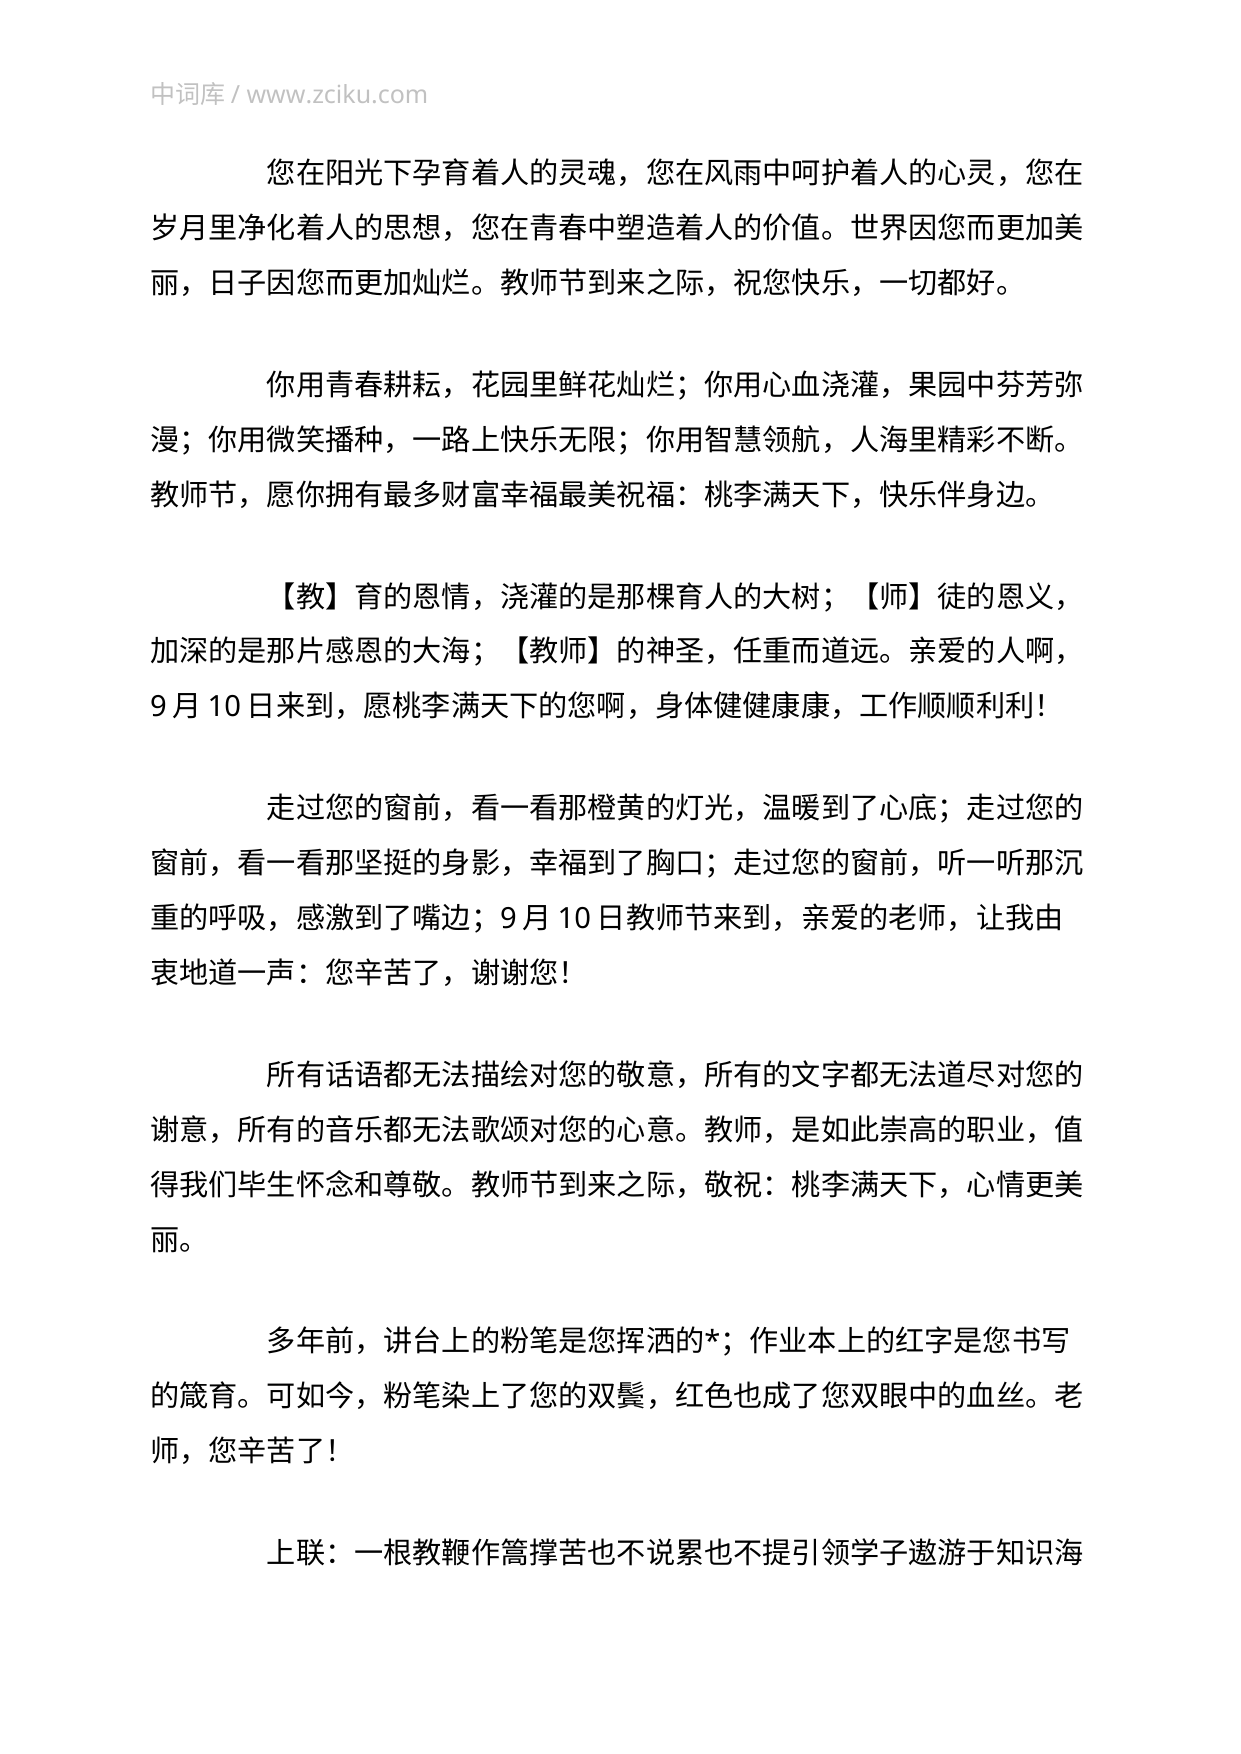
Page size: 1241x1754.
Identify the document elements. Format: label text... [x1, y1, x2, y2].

text 所有话语都无法描绘对您的敬意，所有的文字都无法道尽对您的谢意，所有的音乐都无法歌颂对您的心意。教师，是如此崇高的职业，值得我们毕生怀念和尊敬。教师节到来之际，敬祝：桃李满天下，心情更美丽。 [150, 1051, 1090, 1258]
text 走过您的窗前，看一看那橙黄的灯光，温暖到了心底；走过您的窗前，看一看那坚挺的身影，幸福到了胸口；走过您的窗前，听一听那沉重的呼吸，感激到了嘴边；9月10日教师节来到，亲爱的老师，让我由衷地道一声：您辛苦了，谢谢您！ [150, 785, 1090, 992]
text 您在阳光下孕育着人的灵魂，您在风雨中呵护着人的心灵，您在岁月里净化着人的思想，您在青春中塑造着人的价值。世界因您而更加美丽，日子因您而更加灿烂。教师节到来之际，祝您快乐，一切都好。 [150, 150, 1090, 302]
text 【教】育的恩情，浇灌的是那棵育人的大树；【师】徒的恩义，加深的是那片感恩的大海；【教师】的神圣，任重而道远。亲爱的人啊，9月10日来到，愿桃李满天下的您啊，身体健健康康，工作顺顺利利！ [150, 573, 1090, 725]
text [150, 1529, 1090, 1572]
text 你用青春耕耘，花园里鲜花灿烂；你用心血浇灌，果园中芬芳弥漫；你用微笑播种，一路上快乐无限；你用智慧领航，人海里精彩不断。教师节，愿你拥有最多财富幸福最美祝福：桃李满天下，快乐伴身边。 [150, 362, 1090, 514]
text 多年前，讲台上的粉笔是您挥洒的*；作业本上的红字是您书写的箴育。可如今，粉笔染上了您的双鬓，红色也成了您双眼中的血丝。老师，您辛苦了！ [150, 1318, 1090, 1470]
